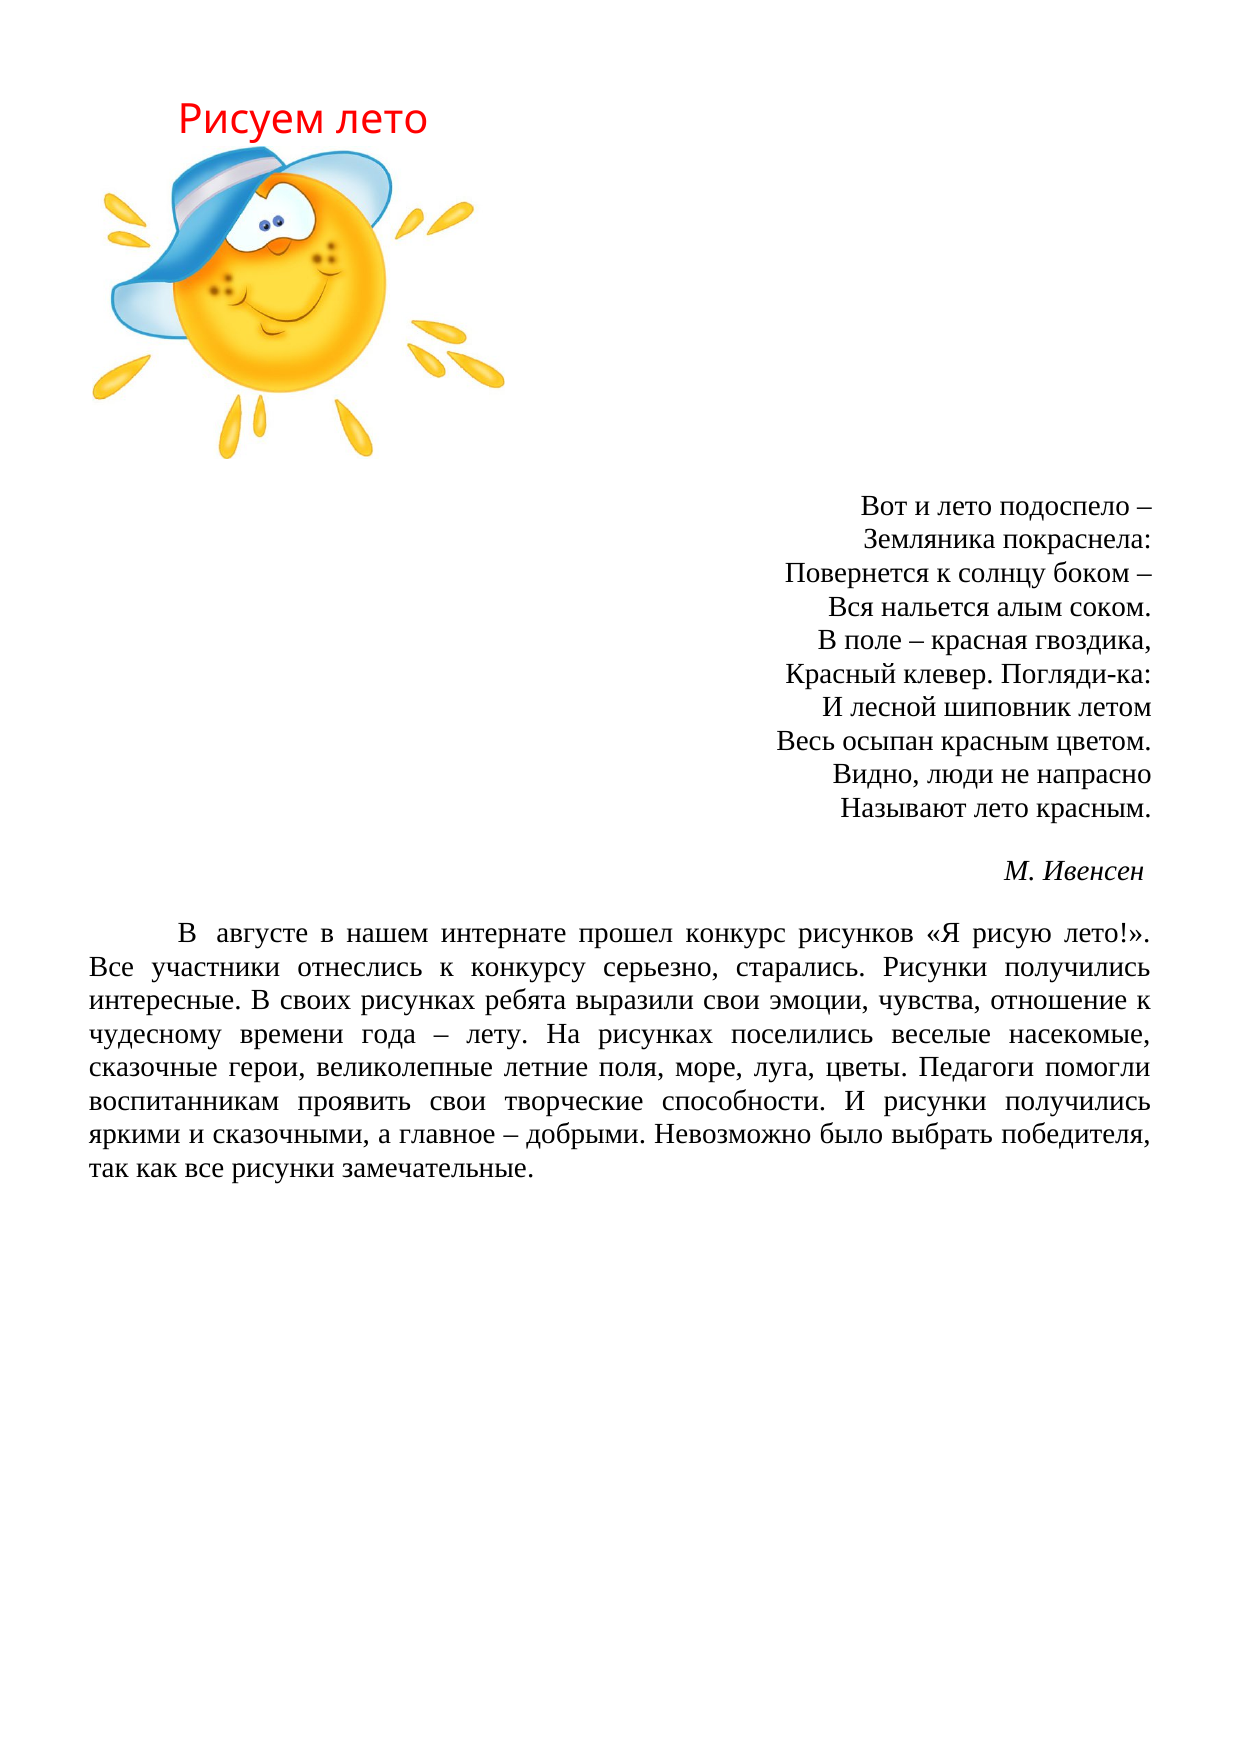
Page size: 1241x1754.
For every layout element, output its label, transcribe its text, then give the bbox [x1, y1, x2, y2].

text Вот и лето подоспело – Земляника покраснела: Повернется к солнцу боком – Вся нальется алым соком. В поле – красная гвоздика, Красный клевер. Погляди-ка: И лесной шиповник летом Весь осыпан красным цветом. Видно, люди не напрасно Называют лето красным. [89, 174, 1152, 823]
text Рисуем лето [89, 89, 1152, 145]
text М. Ивенсен [89, 853, 1152, 886]
picture [92, 146, 505, 459]
text В августе в нашем интернате прошел конкурс рисунков «Я рисую лето!». Все участники отнеслись к конкурсу серьезно, старались. Рисунки получились интересные. В своих рисунках ребята выразили свои эмоции, чувства, отношение к чудесному времени года – лету. На рисунках поселились веселые насекомые, сказочные герои, великолепные летние поля, море, луга, цветы. Педагоги помогли воспитанникам проявить свои творческие способности. И рисунки получились яркими и сказочными, а главное – добрыми. Невозможно было выбрать победителя, так как все рисунки замечательные. [89, 915, 1152, 1184]
